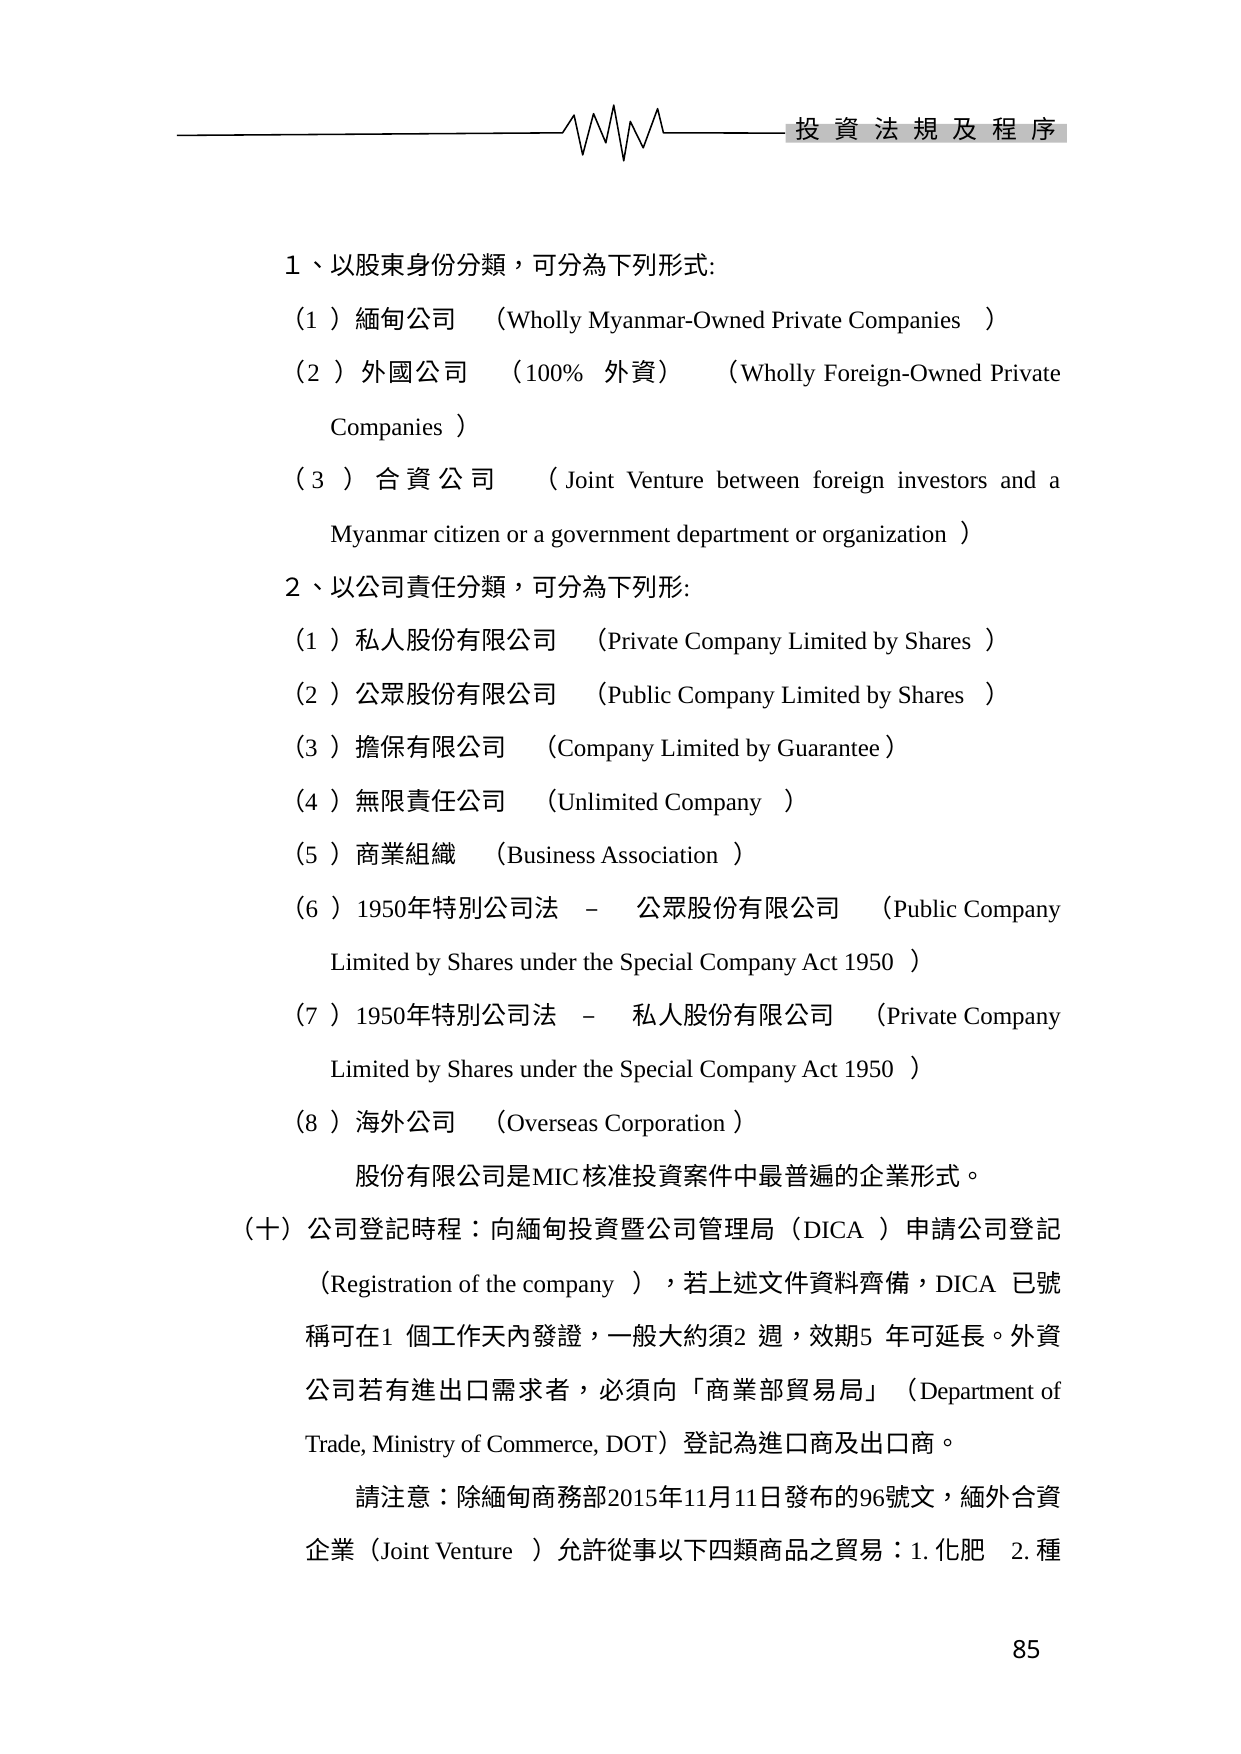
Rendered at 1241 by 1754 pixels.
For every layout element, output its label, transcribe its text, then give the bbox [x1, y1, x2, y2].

text （7）1950年特別公司法 – 私人股份有限公司 （Private Company Limited by Shares under the Special Company Act 1950） [277, 987, 1061, 1094]
text １、以股東身份分類，可分為下列形式: [277, 237, 1061, 291]
text （4）無限責任公司 （Unlimited Company） [277, 773, 1061, 826]
text （8）海外公司 （Overseas Corporation） [277, 1094, 1061, 1147]
text （2）外國公司 （100% 外資） （Wholly Foreign-Owned Private Companies） [277, 344, 1061, 451]
text （2）公眾股份有限公司 （Public Company Limited by Shares） [277, 666, 1061, 719]
text （1）私人股份有限公司 （Private Company Limited by Shares） [277, 612, 1061, 666]
text （3）合資公司 （Joint Venture between foreign investors and a Myanmar citizen or a government department or organization） [277, 451, 1061, 558]
text （3）擔保有限公司 （Company Limited by Guarantee） [277, 719, 1061, 773]
text 股份有限公司是MIC核准投資案件中最普遍的企業形式。 [280, 1147, 1061, 1201]
text （5）商業組織 （Business Association） [277, 826, 1061, 880]
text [280, 1469, 1061, 1576]
text ２、以公司責任分類，可分為下列形: [277, 558, 1061, 612]
text （6）1950年特別公司法 – 公眾股份有限公司 （Public Company Limited by Shares under the Special Company Act 1950） [277, 880, 1061, 987]
text （1）緬甸公司 （Wholly Myanmar-Owned Private Companies） [277, 291, 1061, 344]
text （十）公司登記時程：向緬甸投資暨公司管理局（DICA）申請公司登記（Registration of the company），若上述文件資料齊備，DICA已號稱可在1個工作天內發證，一般大約須2週，效期5年可延長。外資公司若有進出口需求者，必須向「商業部貿易局」（Department of Trade, Ministry of Commerce, DOT）登記為進口商及出口商。 [204, 1201, 1061, 1469]
